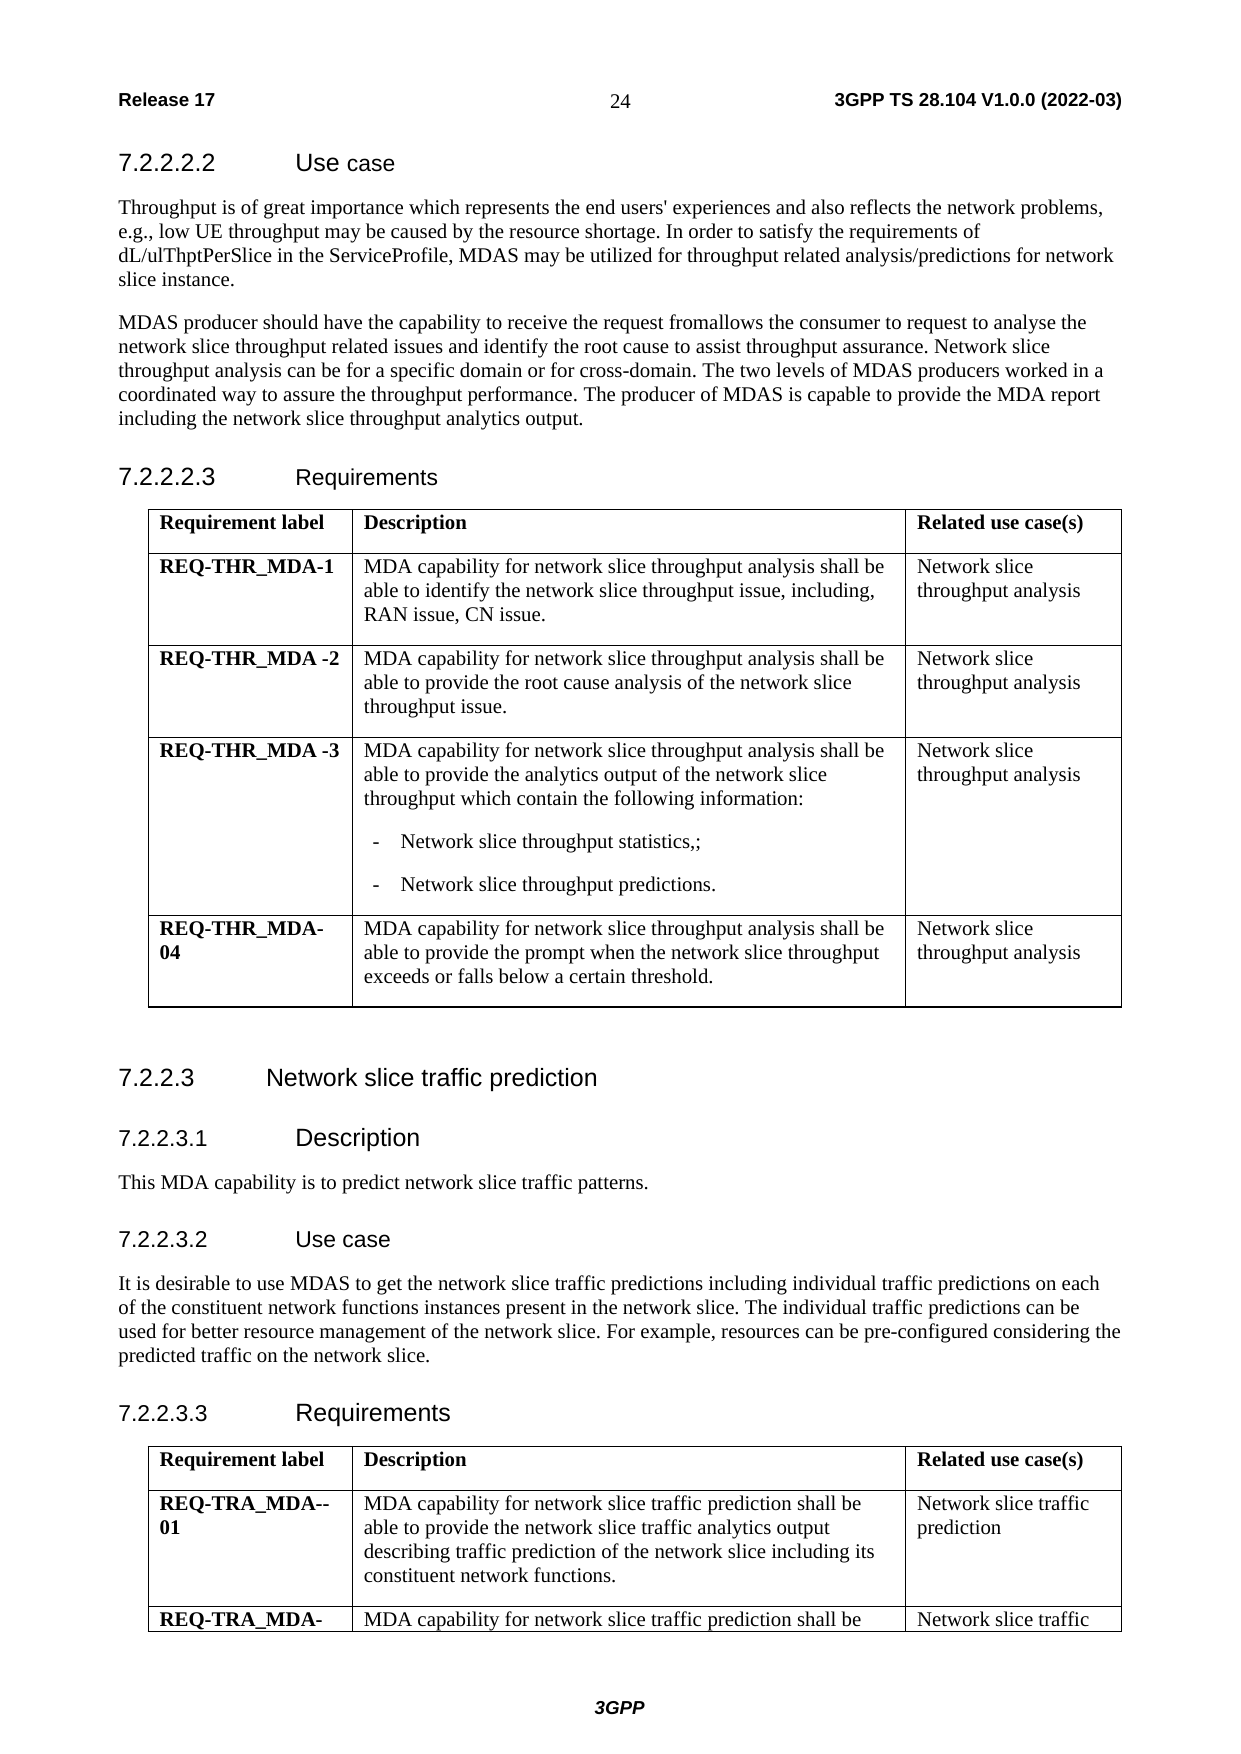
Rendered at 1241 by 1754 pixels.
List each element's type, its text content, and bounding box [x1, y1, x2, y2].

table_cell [353, 1607, 905, 1631]
table_cell REQ-THR_MDA -2 [149, 646, 352, 737]
table_cell Network slice throughput analysis [906, 646, 1121, 737]
table_cell REQ-TRA_MDA-02 [149, 1607, 352, 1631]
table_cell Network slice throughput analysis [906, 738, 1121, 914]
table_cell REQ-THR_MDA -3 [149, 738, 352, 914]
subtitle 7.2.2.3.2 Use case [118, 1226, 1122, 1252]
table_cell REQ-THR_MDA-04 [149, 916, 352, 1006]
text It is desirable to use MDAS to get the network slice traffic predictions including individual traffic predictions on each of the constituent network functions instances present in the network slice. The individual traffic predictions can be used for better resource management of the network slice. For example, resources can be pre-configured considering the predicted traffic on the network slice. [118, 1271, 1122, 1367]
table_header Description [353, 510, 905, 553]
subtitle 7.2.2.3.1 Description [118, 1123, 1122, 1152]
table_header Description [353, 1447, 905, 1489]
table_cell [906, 1607, 1121, 1631]
table_cell MDA capability for network slice throughput analysis shall be able to provide the prompt when the network slice throughput exceeds or falls below a certain threshold. [353, 916, 905, 1006]
table_cell Network slice traffic prediction [906, 1491, 1121, 1606]
table_header Related use case(s) [906, 510, 1121, 553]
subtitle 7.2.2.2.2 Use case [118, 147, 1122, 176]
table_cell Network slice throughput analysis [906, 554, 1121, 645]
table_header Related use case(s) [906, 1447, 1121, 1489]
table_cell MDA capability for network slice throughput analysis shall be able to identify the network slice throughput issue, including, RAN issue, CN issue. [353, 554, 905, 645]
table_cell MDA capability for network slice throughput analysis shall be able to provide the root cause analysis of the network slice throughput issue. [353, 646, 905, 737]
table_cell MDA capability for network slice traffic prediction shall be able to provide the network slice traffic analytics output describing traffic prediction of the network slice including its constituent network functions. [353, 1491, 905, 1606]
subtitle 7.2.2.3.3 Requirements [118, 1398, 1122, 1427]
text Throughput is of great importance which represents the end users' experiences and also reflects the network problems, e.g., low UE throughput may be caused by the resource shortage. In order to satisfy the requirements of dL/ulThptPerSlice in the ServiceProfile, MDAS may be utilized for throughput related analysis/predictions for network slice instance. [118, 195, 1122, 291]
subtitle 7.2.2.2.3 Requirements [118, 462, 1122, 490]
table_cell Network slice throughput analysis [906, 916, 1121, 1006]
table_cell REQ-TRA_MDA--01 [149, 1491, 352, 1606]
table_cell REQ-THR_MDA-1 [149, 554, 352, 645]
table_header Requirement label [149, 1447, 352, 1489]
subtitle 7.2.2.3 Network slice traffic prediction [118, 1063, 1122, 1092]
text This MDA capability is to predict network slice traffic patterns. [118, 1170, 1122, 1194]
text MDAS producer the consumer to analyse the network slice throughput related issues and identify the root cause to assist throughput assurance. Network slice throughput analysis can be for a specific domain or for cross-domain. The two levels of MDAS producers worked in a coordinated way to assure the throughput performance. The producer of MDAS is able to provide the MDA report including the network slice throughput analytics output. [118, 310, 1122, 430]
table_header Requirement label [149, 510, 352, 553]
table_cell MDA capability for network slice throughput analysis shall be able to provide the analytics output of the network slice throughput which contain the following information: - Network slice throughput statistics - Network slice throughput predictions. [353, 738, 905, 914]
